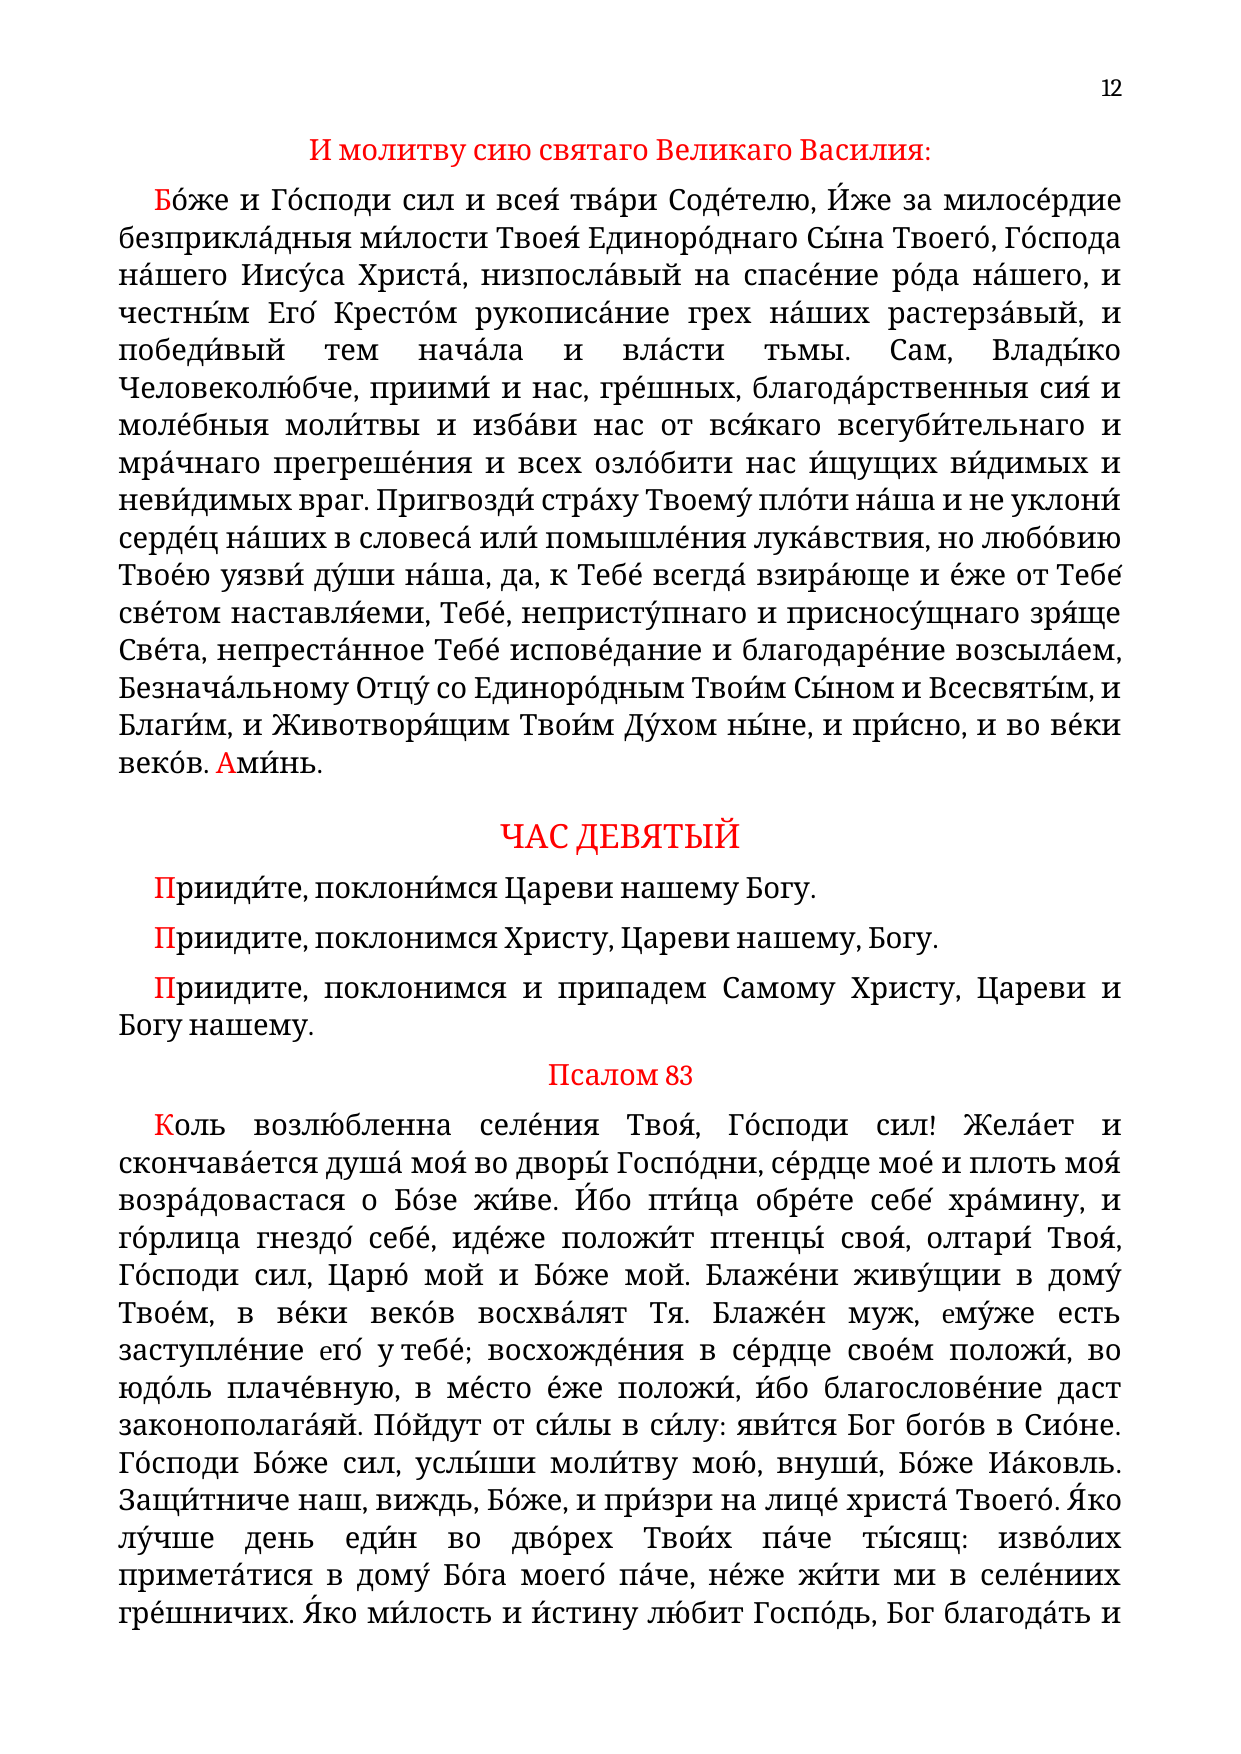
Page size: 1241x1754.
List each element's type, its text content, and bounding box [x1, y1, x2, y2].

text И молитву сию святаго Великаго Василия: [118, 131, 1122, 168]
text Прииди́те, поклони́мся Цареви нашему Богу. [118, 868, 1122, 906]
text Псалом 83 [118, 1056, 1122, 1093]
text Приидите, поклонимся и припадем Самому Христу, Цареви и Богу нашему. [118, 968, 1122, 1043]
text Приидите, поклонимся Христу, Цареви нашему, Богу. [118, 918, 1122, 956]
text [118, 1106, 1122, 1631]
text Бо́же и Го́споди сил и всея́ тва́ри Соде́телю, И́же за милосе́рдие безприкла́дныя ми́лости Твоея́ Единоро́днаго Сы́на Твоего́, Го́спода на́шего Иису́са Христа́, низпосла́вый на спасе́ние ро́да на́шего, и честны́м Его́ Кресто́м рукописа́ние грех на́ших растерза́вый, и победи́вый тем нача́ла и вла́сти тьмы. Сам, Влады́ко Человеколю́бче, приими́ и нас, гре́шных, благода́рственныя сия́ и моле́бныя моли́твы и изба́ви нас от вся́каго всегуби́тельнаго и мра́чнаго прегреше́ния и всех озло́бити нас и́щущих ви́димых и неви́димых враг. Пригвозди́ стра́ху Твоему́ пло́ти на́ша и не уклони́ серде́ц на́ших в словеса́ или́ помышле́ния лука́вствия, но любо́вию Твое́ю уязви́ ду́ши на́ша, да, к Тебе́ всегда́ взира́юще и е́же от Тебе́ све́том наставля́еми, Тебе́, непристу́пнаго и присносу́щнаго зря́ще Све́та, непреста́нное Тебе́ испове́дание и благодаре́ние возсыла́ем, Безнача́льному Отцу́ со Единоро́дным Твои́м Сы́ном и Всесвяты́м, и Благи́м, и Животворя́щим Твои́м Ду́хом ны́не, и при́сно, и во ве́ки веко́в. Ами́нь. [118, 181, 1122, 781]
text ЧАС ДЕВЯТЫЙ [118, 818, 1122, 856]
